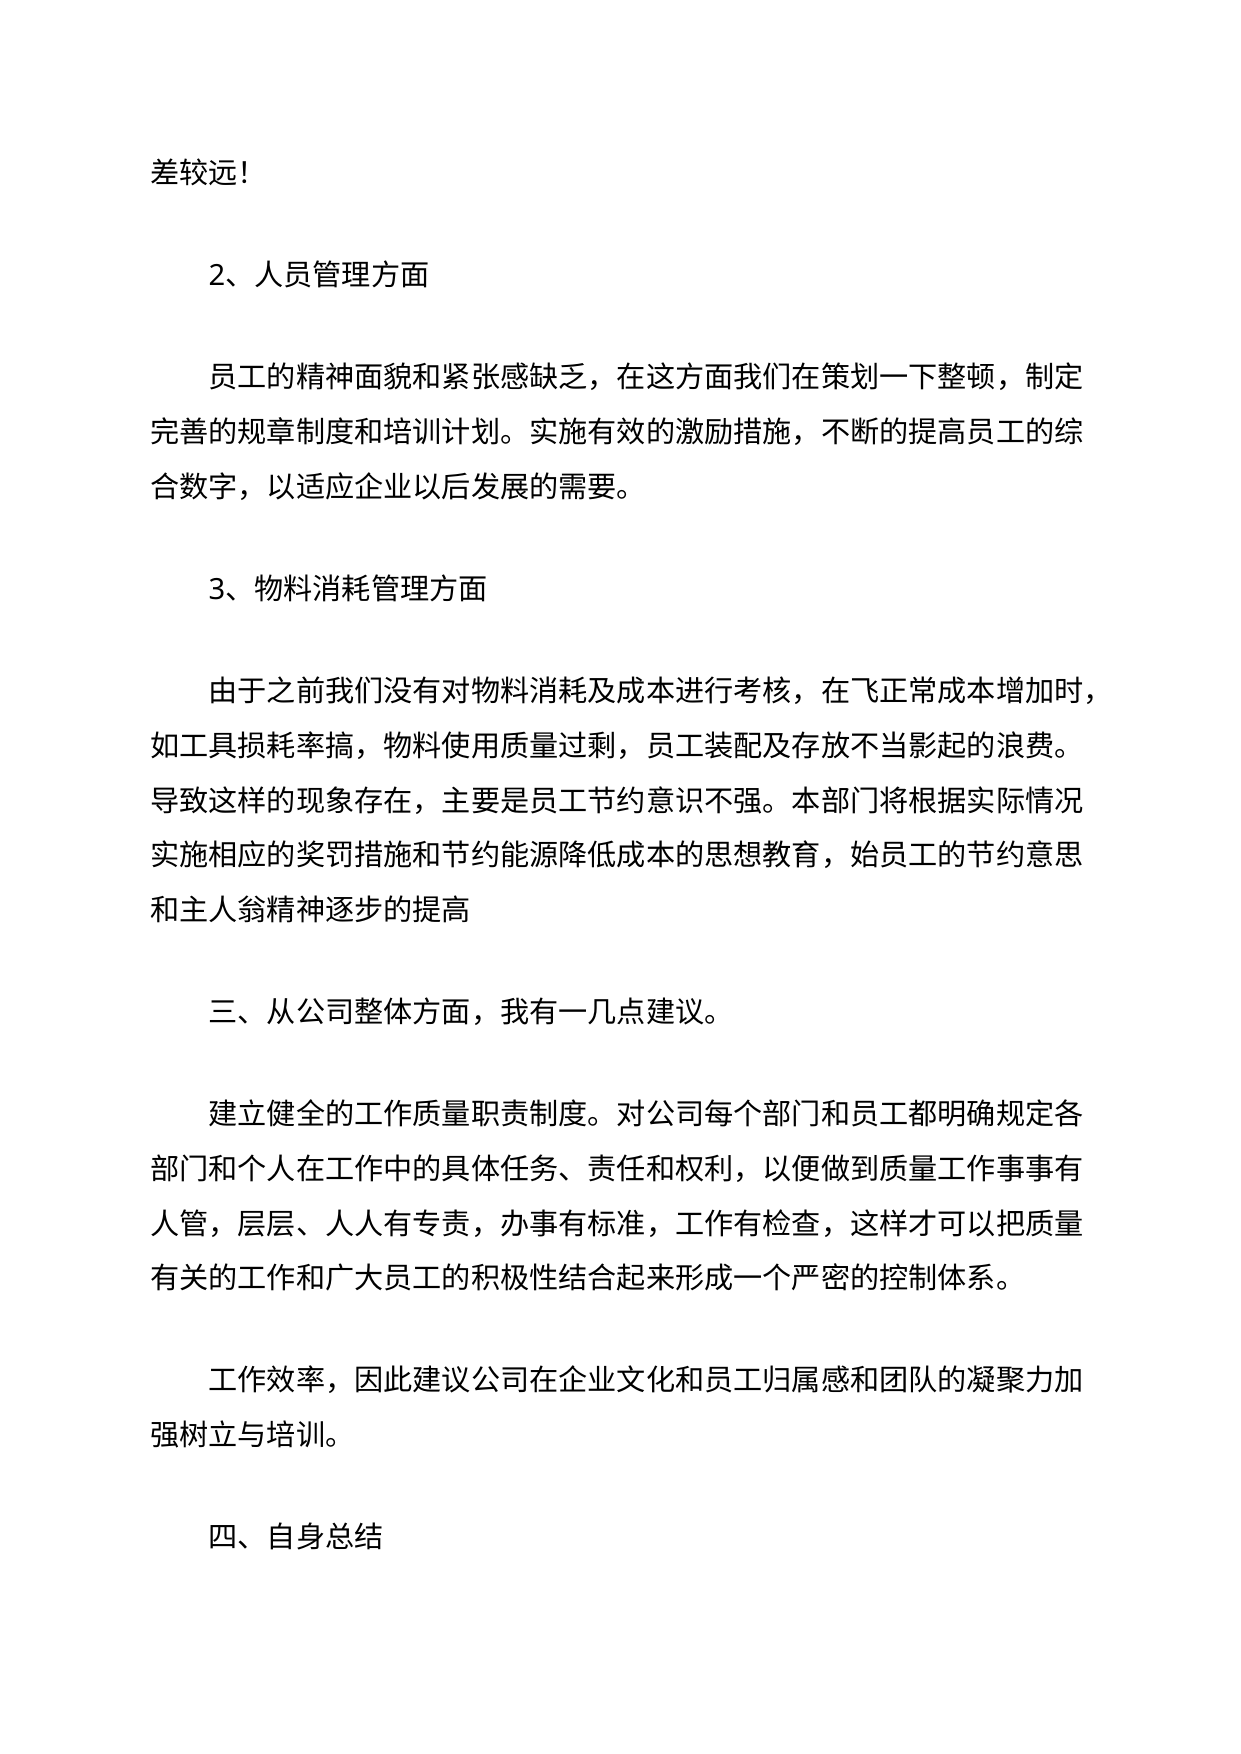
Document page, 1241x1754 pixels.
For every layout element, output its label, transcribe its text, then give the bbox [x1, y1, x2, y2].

text 由于之前我们没有对物料消耗及成本进行考核，在飞正常成本增加时，如工具损耗率搞，物料使用质量过剩，员工装配及存放不当影起的浪费。导致这样的现象存在，主要是员工节约意识不强。本部门将根据实际情况实施相应的奖罚措施和节约能源降低成本的思想教育，始员工的节约意思和主人翁精神逐步的提高 [150, 667, 1090, 929]
text 3、物料消耗管理方面 [150, 565, 1090, 608]
text 四、自身总结 [150, 1513, 1090, 1556]
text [150, 150, 1090, 192]
text 2、人员管理方面 [150, 252, 1090, 294]
text 工作效率，因此建议公司在企业文化和员工归属感和团队的凝聚力加强树立与培训。 [150, 1357, 1090, 1454]
text 员工的精神面貌和紧张感缺乏，在这方面我们在策划一下整顿，制定完善的规章制度和培训计划。实施有效的激励措施，不断的提高员工的综合数字，以适应企业以后发展的需要。 [150, 354, 1090, 506]
text 三、从公司整体方面，我有一几点建议。 [150, 989, 1090, 1031]
text 建立健全的工作质量职责制度。对公司每个部门和员工都明确规定各部门和个人在工作中的具体任务、责任和权利，以便做到质量工作事事有人管，层层、人人有专责，办事有标准，工作有检查，这样才可以把质量有关的工作和广大员工的积极性结合起来形成一个严密的控制体系。 [150, 1090, 1090, 1297]
